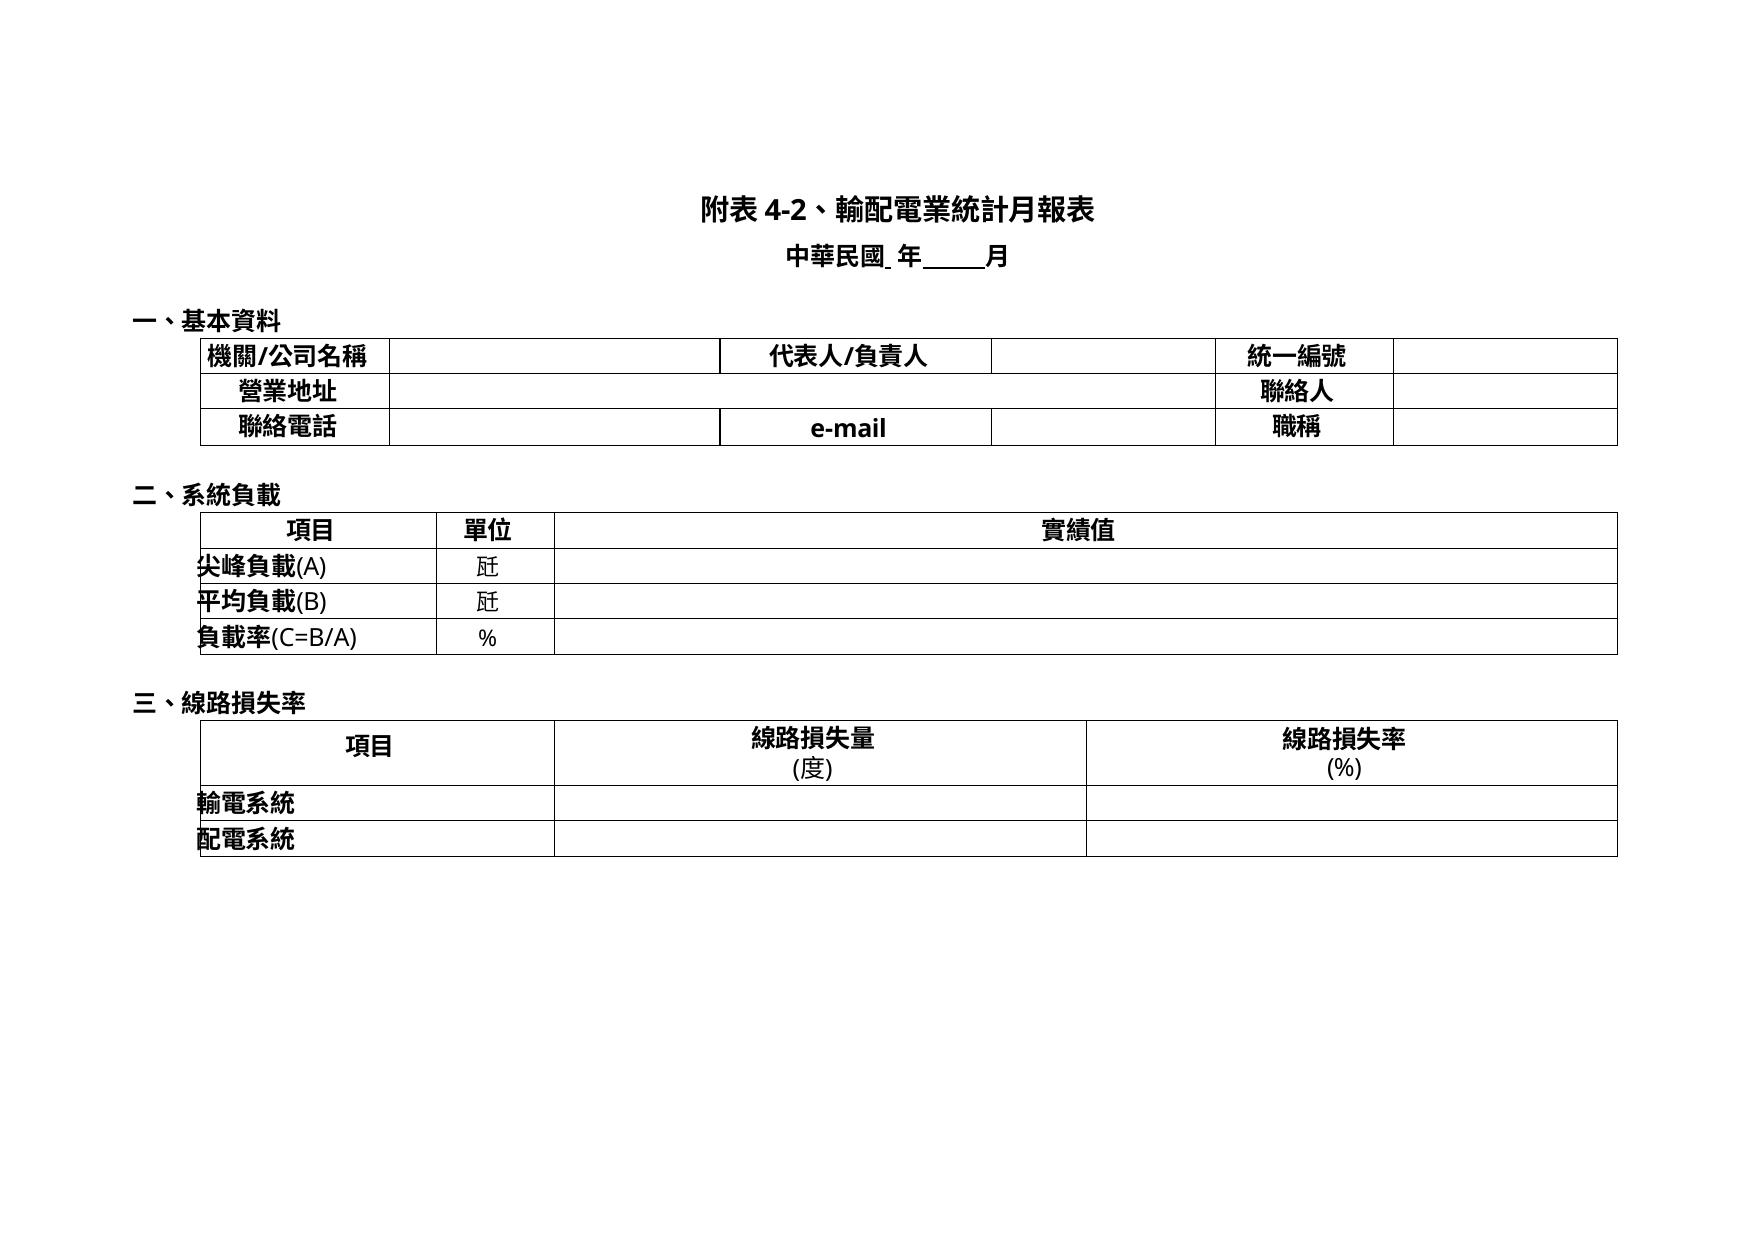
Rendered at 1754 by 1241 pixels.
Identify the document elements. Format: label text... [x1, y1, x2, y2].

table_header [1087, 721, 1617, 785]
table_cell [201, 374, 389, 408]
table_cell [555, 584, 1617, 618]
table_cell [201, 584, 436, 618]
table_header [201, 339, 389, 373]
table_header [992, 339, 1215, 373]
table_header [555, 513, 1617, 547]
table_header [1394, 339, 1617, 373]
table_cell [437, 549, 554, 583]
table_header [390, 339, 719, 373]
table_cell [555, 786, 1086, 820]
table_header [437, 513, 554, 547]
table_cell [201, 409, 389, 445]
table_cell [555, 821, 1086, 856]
text 二、系統負載 [132, 476, 1621, 512]
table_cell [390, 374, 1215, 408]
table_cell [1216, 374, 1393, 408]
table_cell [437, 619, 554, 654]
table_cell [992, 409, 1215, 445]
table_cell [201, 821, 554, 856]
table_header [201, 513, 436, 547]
text 三、線路損失率 [132, 684, 1621, 720]
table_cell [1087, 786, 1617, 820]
subtitle 附表4-2、輸配電業統計月報表 [198, 187, 1598, 229]
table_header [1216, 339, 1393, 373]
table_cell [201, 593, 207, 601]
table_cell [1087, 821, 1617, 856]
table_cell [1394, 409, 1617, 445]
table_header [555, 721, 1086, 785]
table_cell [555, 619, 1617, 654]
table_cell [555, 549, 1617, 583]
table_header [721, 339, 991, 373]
text 中華民國 年 月 [198, 236, 1598, 272]
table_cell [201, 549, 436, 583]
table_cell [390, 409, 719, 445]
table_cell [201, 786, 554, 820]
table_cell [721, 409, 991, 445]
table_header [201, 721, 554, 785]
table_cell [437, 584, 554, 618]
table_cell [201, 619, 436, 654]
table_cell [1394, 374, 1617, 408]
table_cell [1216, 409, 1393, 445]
text 一、基本資料 [132, 301, 1621, 337]
